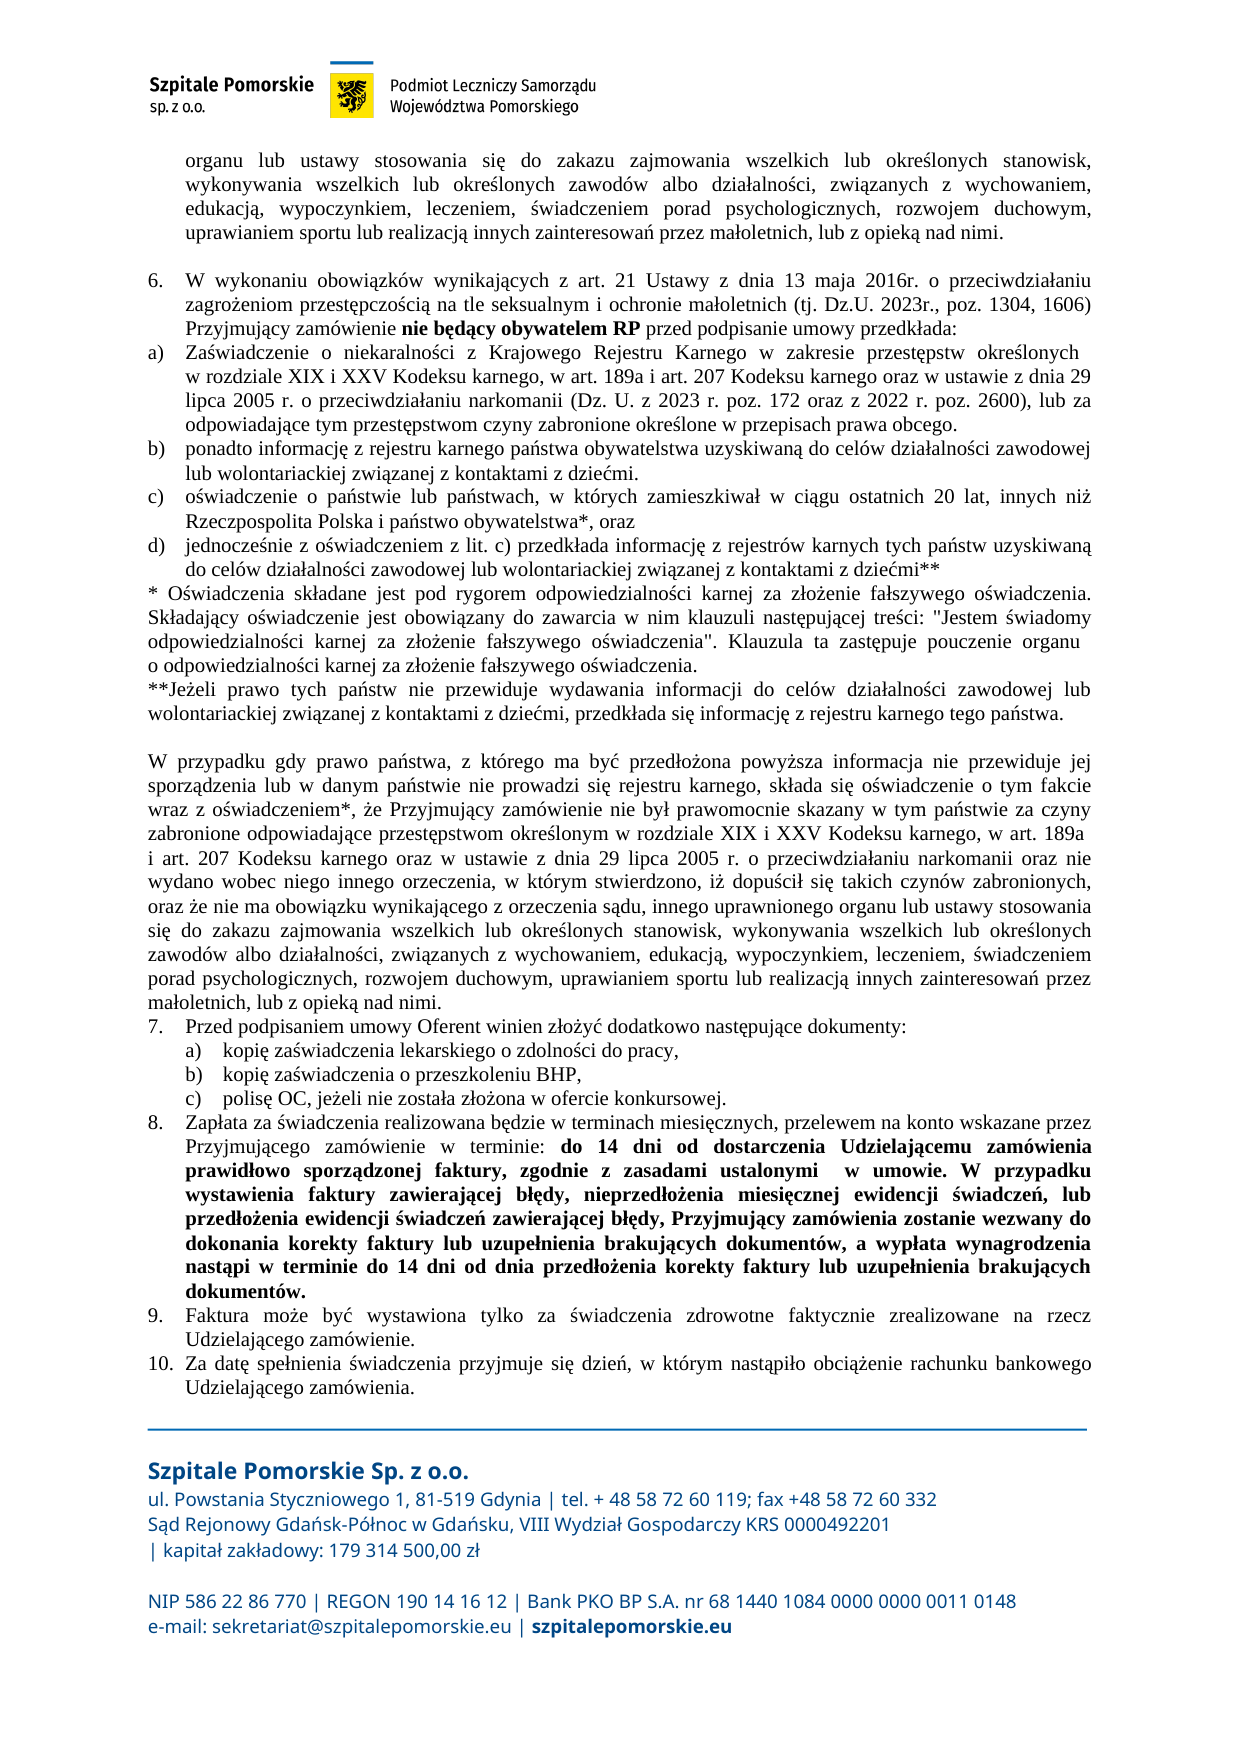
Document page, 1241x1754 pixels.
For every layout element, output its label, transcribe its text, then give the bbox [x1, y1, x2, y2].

list kopię zaświadczenia o przeszkoleniu BHP, [185, 1062, 1093, 1086]
list oświadczenie o państwie lub państwach, w których zamieszkiwał w ciągu ostatnich 20 lat, innych niż Rzeczpospolita Polska i państwo obywatelstwa*, oraz [148, 484, 1093, 533]
list kopię zaświadczenia lekarskiego o zdolności do pracy, [185, 1038, 1093, 1062]
list Przed podpisaniem umowy Oferent winien złożyć dodatkowo następujące dokumenty: [148, 1014, 1093, 1038]
list ponadto informację z rejestru karnego państwa obywatelstwa uzyskiwaną do celów działalności zawodowej lub wolontariackiej związanej z kontaktami z dziećmi. [148, 436, 1093, 484]
text * Oświadczenia składane jest pod rygorem odpowiedzialności karnej za złożenie fałszywego oświadczenia. Składający oświadczenie jest obowiązany do zawarcia w nim klauzuli następującej treści: "Jestem świadomy odpowiedzialności karnej za złożenie fałszywego oświadczenia". Klauzula ta zastępuje pouczenie organu o odpowiedzialności karnej za złożenie fałszywego oświadczenia. [148, 581, 1093, 677]
list Faktura może być wystawiona tylko za świadczenia zdrowotne faktycznie zrealizowane na rzecz Udzielającego zamówienie. [148, 1303, 1093, 1351]
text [185, 148, 1093, 244]
list Zaświadczenie o niekaralności z Krajowego Rejestru Karnego w zakresie przestępstw określonych w rozdziale XIX i XXV Kodeksu karnego, w art. 189a i art. 207 Kodeksu karnego oraz w ustawie z dnia 29 lipca 2005 r. o przeciwdziałaniu narkomanii (Dz. U. z 2023 r. poz. 172 oraz z 2022 r. poz. 2600), lub za odpowiadające tym przestępstwom czyny zabronione określone w przepisach prawa obcego. [148, 340, 1093, 436]
list W wykonaniu obowiązków wynikających z art. 21 Ustawy z dnia 13 maja 2016r. o przeciwdziałaniu zagrożeniom przestępczością na tle seksualnym i ochronie małoletnich (tj. Dz.U. 2023r., poz. 1304, 1606) Przyjmujący zamówienie nie będący obywatelem RP przed podpisanie umowy przedkłada: [148, 268, 1093, 340]
list Za datę spełnienia świadczenia przyjmuje się dzień, w którym nastąpiło obciążenie rachunku bankowego Udzielającego zamówienia. [148, 1351, 1093, 1399]
list jednocześnie z oświadczeniem z lit. c) przedkłada informację z rejestrów karnych tych państw uzyskiwaną do celów działalności zawodowej lub wolontariackiej związanej z kontaktami z dziećmi** [148, 533, 1093, 581]
list polisę OC, jeżeli nie została złożona w ofercie konkursowej. [185, 1086, 1093, 1110]
text **Jeżeli prawo tych państw nie przewiduje wydawania informacji do celów działalności zawodowej lub wolontariackiej związanej z kontaktami z dziećmi, przedkłada się informację z rejestru karnego tego państwa. [148, 677, 1093, 725]
list Zapłata za świadczenia realizowana będzie w terminach miesięcznych, przelewem na konto wskazane przez Przyjmującego zamówienie w terminie: do 14 dni od dostarczenia Udzielającemu zamówienia prawidłowo sporządzonej faktury, zgodnie z zasadami ustalonymi w umowie. W przypadku wystawienia faktury zawierającej błędy, nieprzedłożenia miesięcznej ewidencji świadczeń, lub przedłożenia ewidencji świadczeń zawierającej błędy, Przyjmujący zamówienia zostanie wezwany do dokonania korekty faktury lub uzupełnienia brakujących dokumentów, a wypłata wynagrodzenia nastąpi w terminie do 14 dni od dnia przedłożenia korekty faktury lub uzupełnienia brakujących dokumentów. [148, 1110, 1093, 1303]
picture [148, 59, 596, 119]
